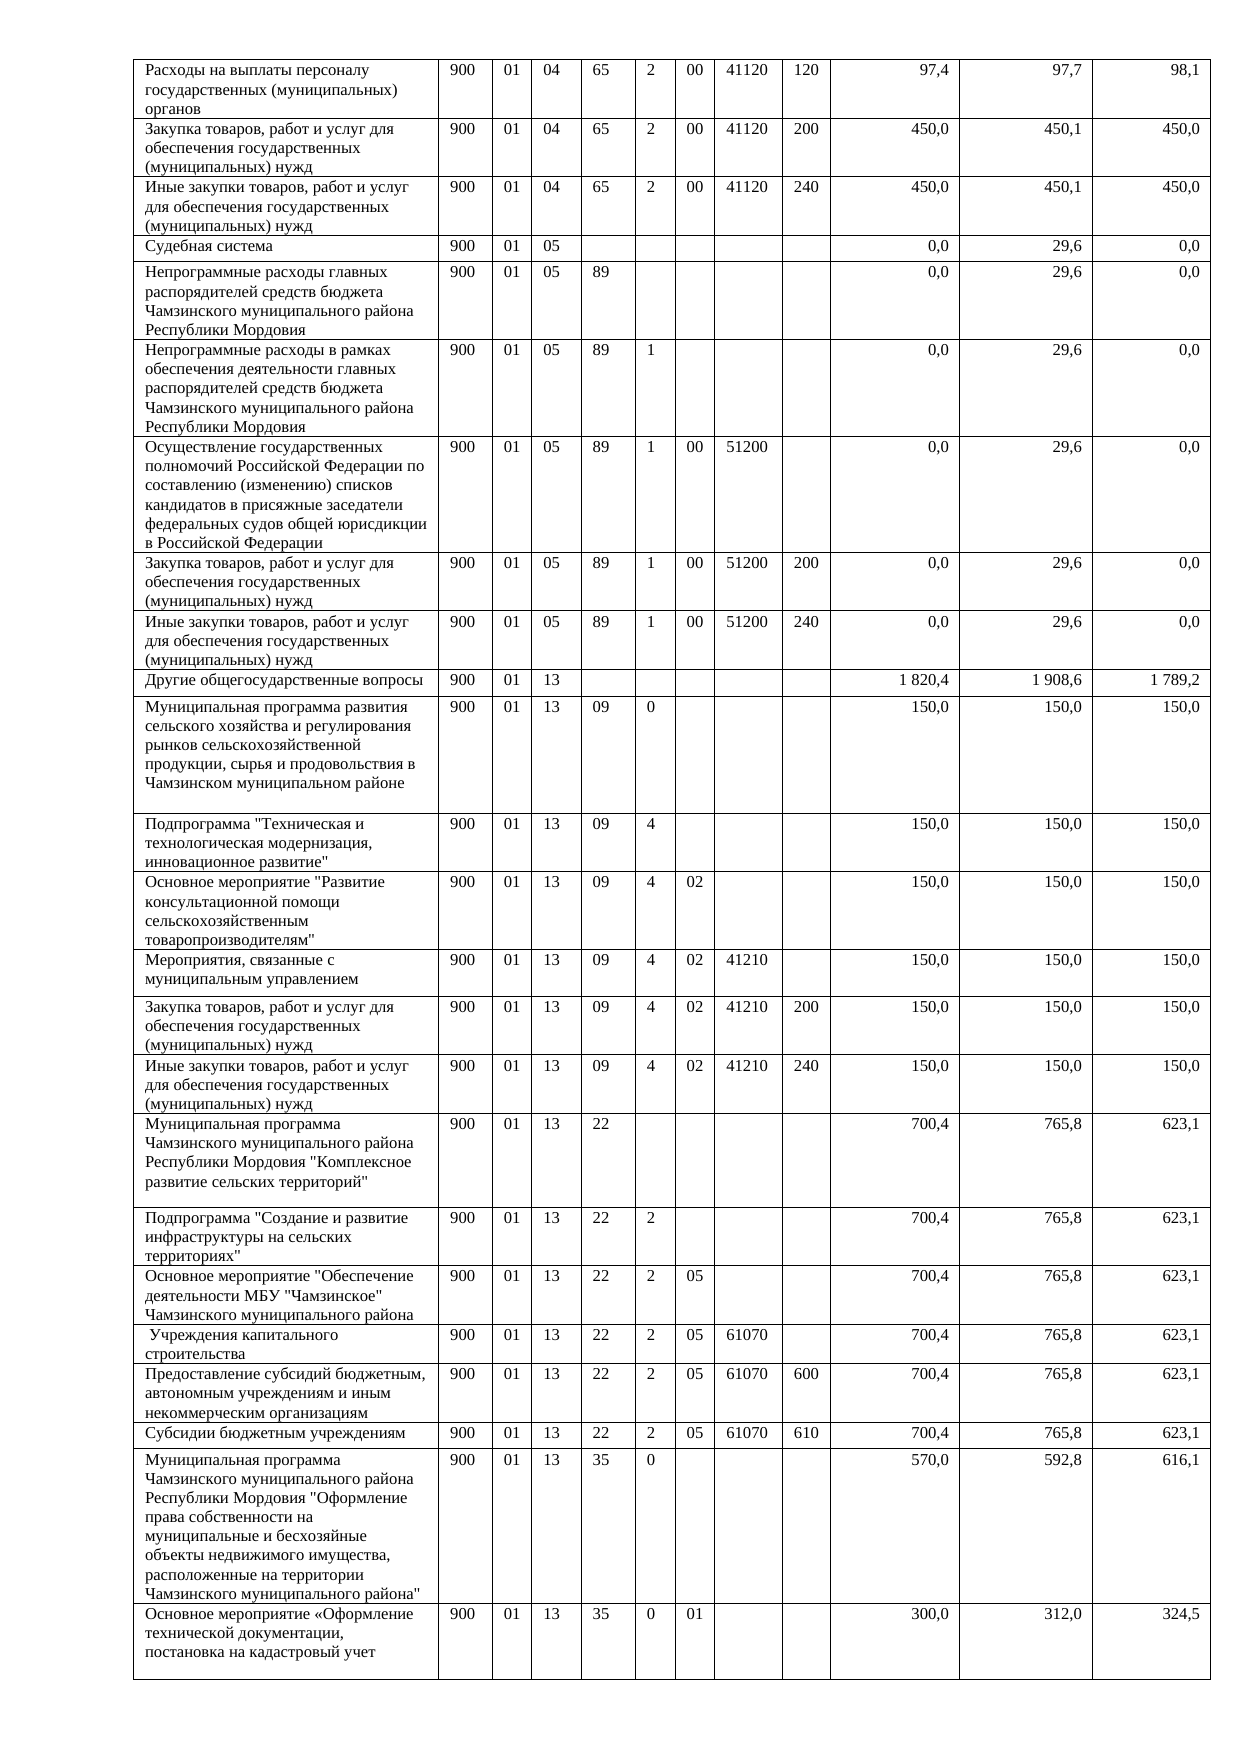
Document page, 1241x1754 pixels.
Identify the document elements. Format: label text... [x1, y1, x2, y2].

table_cell 01 [493, 1055, 531, 1113]
table_cell Основное мероприятие "Обеспечение деятельности МБУ "Чамзинское" Чамзинского муниципального района [134, 1266, 438, 1324]
table_cell 13 [532, 1114, 581, 1207]
table_cell 150,0 [1093, 872, 1210, 949]
table_cell 700,4 [831, 1325, 959, 1363]
table_cell [636, 1114, 675, 1207]
table_cell 29,6 [960, 553, 1092, 610]
table_cell 592,8 [960, 1449, 1092, 1603]
table_cell [783, 872, 830, 949]
table_cell 01 [493, 119, 531, 176]
table_cell 623,1 [1093, 1266, 1210, 1324]
table_cell Осуществление государственных полномочий Российской Федерации по составлению (изменению) списков кандидатов в присяжные заседатели федеральных судов общей юрисдикции в Российской Федерации [134, 437, 438, 552]
table_cell 0,0 [1093, 437, 1210, 552]
table_cell 900 [439, 1364, 492, 1422]
table_cell [783, 670, 830, 696]
table_cell [676, 340, 714, 436]
table_cell 29,6 [960, 262, 1092, 339]
table_cell 01 [493, 177, 531, 235]
table_cell 765,8 [960, 1325, 1092, 1363]
table_cell 240 [783, 611, 830, 669]
table_cell Другие общегосударственные вопросы [134, 670, 438, 696]
table_cell 2 [636, 1364, 675, 1422]
table_cell 13 [532, 872, 581, 949]
table_cell 700,4 [831, 1266, 959, 1324]
table_cell 00 [676, 60, 714, 118]
table_cell 09 [582, 1055, 635, 1113]
table_cell 01 [493, 236, 531, 261]
table_cell 2 [636, 1208, 675, 1265]
table_cell 01 [676, 1604, 714, 1679]
table_cell [783, 1604, 830, 1679]
table_cell 97,7 [960, 60, 1092, 118]
table_cell 616,1 [1093, 1449, 1210, 1603]
table_cell 623,1 [1093, 1114, 1210, 1207]
table_cell 2 [636, 1266, 675, 1324]
table_cell 05 [532, 553, 581, 610]
table_cell [715, 670, 782, 696]
table_cell 89 [582, 437, 635, 552]
table_cell 01 [493, 1604, 531, 1679]
table_cell 89 [582, 553, 635, 610]
table_cell 09 [582, 814, 635, 871]
table_cell 150,0 [831, 697, 959, 813]
table_cell 13 [532, 1055, 581, 1113]
table_cell 200 [783, 553, 830, 610]
table_cell 02 [676, 872, 714, 949]
table_cell 35 [582, 1604, 635, 1679]
table_cell 05 [532, 611, 581, 669]
table_cell 0,0 [831, 340, 959, 436]
table_cell 09 [582, 697, 635, 813]
table_cell 22 [582, 1364, 635, 1422]
table_cell 13 [532, 1423, 581, 1448]
table_cell 0 [636, 1449, 675, 1603]
table_cell 01 [493, 697, 531, 813]
table_cell 05 [676, 1364, 714, 1422]
table_cell 900 [439, 1604, 492, 1679]
table_cell 900 [439, 1208, 492, 1265]
table_cell [783, 1114, 830, 1207]
table_cell 09 [582, 950, 635, 996]
table_cell 01 [493, 950, 531, 996]
table_cell 150,0 [960, 1055, 1092, 1113]
table_cell 900 [439, 262, 492, 339]
table_cell 51200 [715, 611, 782, 669]
table_cell 01 [493, 997, 531, 1054]
table_cell 35 [582, 1449, 635, 1603]
table_cell 900 [439, 872, 492, 949]
table_cell 97,4 [831, 60, 959, 118]
table_cell [636, 262, 675, 339]
table_cell 1 [636, 611, 675, 669]
table_cell [783, 697, 830, 813]
table_cell [783, 1208, 830, 1265]
table_cell 0,0 [831, 437, 959, 552]
table_cell 200 [783, 119, 830, 176]
table_cell 01 [493, 670, 531, 696]
table_cell 61070 [715, 1325, 782, 1363]
table_cell 01 [493, 262, 531, 339]
table_cell 2 [636, 119, 675, 176]
table_cell Расходы на выплаты персоналу государственных (муниципальных) органов [134, 60, 438, 118]
table_cell 450,1 [960, 119, 1092, 176]
table_cell 150,0 [831, 1055, 959, 1113]
table_cell 324,5 [1093, 1604, 1210, 1679]
table_cell [676, 697, 714, 813]
table_cell 900 [439, 1449, 492, 1603]
table_cell Муниципальная программа развития сельского хозяйства и регулирования рынков сельскохозяйственной продукции, сырья и продовольствия в Чамзинском муниципальном районе [134, 697, 438, 813]
table_cell 13 [532, 697, 581, 813]
table_cell 13 [532, 1604, 581, 1679]
table_cell 00 [676, 611, 714, 669]
table_cell 05 [532, 437, 581, 552]
table_cell 01 [493, 1208, 531, 1265]
table_cell [783, 1325, 830, 1363]
table_cell [783, 950, 830, 996]
table_cell 150,0 [831, 872, 959, 949]
table_cell 4 [636, 872, 675, 949]
table_cell 04 [532, 60, 581, 118]
table_cell Муниципальная программа Чамзинского муниципального района Республики Мордовия "Оформление права собственности на муниципальные и бесхозяйные объекты недвижимого имущества, расположенные на территории Чамзинского муниципального района" [134, 1449, 438, 1603]
table_cell 450,0 [831, 119, 959, 176]
table_cell 900 [439, 60, 492, 118]
table_cell 900 [439, 553, 492, 610]
table_cell [715, 697, 782, 813]
table_cell [676, 814, 714, 871]
table_cell 01 [493, 1364, 531, 1422]
table_cell 01 [493, 1266, 531, 1324]
table_cell 2 [636, 60, 675, 118]
table_cell 41120 [715, 60, 782, 118]
table_cell 4 [636, 997, 675, 1054]
table_cell 765,8 [960, 1266, 1092, 1324]
table_cell 01 [493, 340, 531, 436]
table_cell [676, 1114, 714, 1207]
table_cell 150,0 [831, 997, 959, 1054]
table_cell 450,1 [960, 177, 1092, 235]
table_cell 01 [493, 814, 531, 871]
table_cell [715, 262, 782, 339]
table_cell 900 [439, 950, 492, 996]
table_cell 13 [532, 1208, 581, 1265]
table_cell Непрограммные расходы в рамках обеспечения деятельности главных распорядителей средств бюджета Чамзинского муниципального района Республики Мордовия [134, 340, 438, 436]
table_cell 700,4 [831, 1423, 959, 1448]
table_cell [636, 670, 675, 696]
table_cell Предоставление субсидий бюджетным, автономным учреждениям и иным некоммерческим организациям [134, 1364, 438, 1422]
table_cell [676, 262, 714, 339]
table_cell Мероприятия, связанные с муниципальным управлением [134, 950, 438, 996]
table_cell 623,1 [1093, 1423, 1210, 1448]
table_cell [783, 437, 830, 552]
table_cell 05 [532, 262, 581, 339]
table_cell 150,0 [1093, 697, 1210, 813]
table_cell [783, 814, 830, 871]
table_cell 900 [439, 611, 492, 669]
table_cell 41210 [715, 950, 782, 996]
table_cell 29,6 [960, 340, 1092, 436]
table_cell 900 [439, 119, 492, 176]
table_cell 13 [532, 1364, 581, 1422]
table_cell 05 [676, 1423, 714, 1448]
table_cell 900 [439, 340, 492, 436]
table_cell 900 [439, 697, 492, 813]
table_cell 00 [676, 177, 714, 235]
table_cell 150,0 [1093, 1055, 1210, 1113]
table_cell 200 [783, 997, 830, 1054]
table_cell 4 [636, 950, 675, 996]
table_cell 2 [636, 1423, 675, 1448]
table_cell 900 [439, 670, 492, 696]
table_cell 98,1 [1093, 60, 1210, 118]
table_cell 623,1 [1093, 1208, 1210, 1265]
table_cell [715, 1114, 782, 1207]
table_cell [715, 1604, 782, 1679]
table_cell 41210 [715, 997, 782, 1054]
table_cell [783, 1449, 830, 1603]
table_cell 150,0 [1093, 950, 1210, 996]
table_cell Закупка товаров, работ и услуг для обеспечения государственных (муниципальных) нужд [134, 997, 438, 1054]
table_cell 02 [676, 997, 714, 1054]
table_cell 29,6 [960, 437, 1092, 552]
table_cell 623,1 [1093, 1325, 1210, 1363]
table_cell [783, 1266, 830, 1324]
table_cell 51200 [715, 553, 782, 610]
table_cell 13 [532, 814, 581, 871]
table_cell 700,4 [831, 1114, 959, 1207]
table_cell 01 [493, 872, 531, 949]
table_cell [783, 340, 830, 436]
table_cell 0,0 [1093, 236, 1210, 261]
table_cell 22 [582, 1325, 635, 1363]
table_cell 22 [582, 1208, 635, 1265]
table_cell 312,0 [960, 1604, 1092, 1679]
table_cell 900 [439, 1325, 492, 1363]
table_cell 05 [676, 1266, 714, 1324]
table_cell 0,0 [1093, 553, 1210, 610]
table_cell 765,8 [960, 1114, 1092, 1207]
table_cell 150,0 [831, 814, 959, 871]
table_cell 900 [439, 1055, 492, 1113]
table_cell 2 [636, 177, 675, 235]
table_cell 150,0 [960, 697, 1092, 813]
table_cell [676, 1449, 714, 1603]
table_cell 41120 [715, 119, 782, 176]
table_cell Судебная система [134, 236, 438, 261]
table_cell 1 [636, 340, 675, 436]
table_cell [582, 236, 635, 261]
table_cell 765,8 [960, 1423, 1092, 1448]
table_cell 900 [439, 177, 492, 235]
table_cell 41210 [715, 1055, 782, 1113]
table_cell 300,0 [831, 1604, 959, 1679]
table_cell 09 [582, 872, 635, 949]
table_cell Иные закупки товаров, работ и услуг для обеспечения государственных (муниципальных) нужд [134, 1055, 438, 1113]
table_cell 0,0 [1093, 340, 1210, 436]
table_cell [715, 340, 782, 436]
table_cell 04 [532, 177, 581, 235]
table_cell 04 [532, 119, 581, 176]
table_cell [783, 262, 830, 339]
table_cell 570,0 [831, 1449, 959, 1603]
table_cell [715, 1449, 782, 1603]
table_cell 150,0 [960, 950, 1092, 996]
table_cell 00 [676, 437, 714, 552]
table_cell 120 [783, 60, 830, 118]
table_cell 13 [532, 950, 581, 996]
table_cell 65 [582, 119, 635, 176]
table_cell 13 [532, 1449, 581, 1603]
table_cell Подпрограмма "Техническая и технологическая модернизация, инновационное развитие" [134, 814, 438, 871]
table_cell [715, 236, 782, 261]
table_cell 05 [532, 236, 581, 261]
table_cell Иные закупки товаров, работ и услуг для обеспечения государственных (муниципальных) нужд [134, 177, 438, 235]
table_cell [676, 670, 714, 696]
table_cell 600 [783, 1364, 830, 1422]
table_cell 1 820,4 [831, 670, 959, 696]
table_cell 51200 [715, 437, 782, 552]
table_cell 05 [532, 340, 581, 436]
table_cell Закупка товаров, работ и услуг для обеспечения государственных (муниципальных) нужд [134, 553, 438, 610]
table_cell 240 [783, 1055, 830, 1113]
table_cell 22 [582, 1114, 635, 1207]
table_cell 700,4 [831, 1208, 959, 1265]
table_cell 0,0 [1093, 611, 1210, 669]
table_cell Основное мероприятие "Развитие консультационной помощи сельскохозяйственным товаропроизводителям" [134, 872, 438, 949]
table_cell Учреждения капитального строительства [134, 1325, 438, 1363]
table_cell 01 [493, 60, 531, 118]
table_cell 22 [582, 1266, 635, 1324]
table_cell 61070 [715, 1364, 782, 1422]
table_cell 00 [676, 119, 714, 176]
table_cell 4 [636, 814, 675, 871]
table_cell 0,0 [831, 611, 959, 669]
table_cell 450,0 [1093, 177, 1210, 235]
table_cell 61070 [715, 1423, 782, 1448]
table_cell [715, 814, 782, 871]
table_cell 89 [582, 262, 635, 339]
table_cell 13 [532, 670, 581, 696]
table_cell 450,0 [831, 177, 959, 235]
table_cell 450,0 [1093, 119, 1210, 176]
table_cell 150,0 [1093, 814, 1210, 871]
table_cell Закупка товаров, работ и услуг для обеспечения государственных (муниципальных) нужд [134, 119, 438, 176]
table_cell 1 908,6 [960, 670, 1092, 696]
table_cell 02 [676, 950, 714, 996]
table_cell 0 [636, 697, 675, 813]
table_cell 610 [783, 1423, 830, 1448]
table_cell Подпрограмма "Создание и развитие инфраструктуры на сельских территориях" [134, 1208, 438, 1265]
table_cell 05 [676, 1325, 714, 1363]
table_cell Субсидии бюджетным учреждениям [134, 1423, 438, 1448]
table_cell [715, 1266, 782, 1324]
table_cell 150,0 [960, 872, 1092, 949]
table_cell 0,0 [831, 262, 959, 339]
table_cell 765,8 [960, 1208, 1092, 1265]
table_cell 900 [439, 1114, 492, 1207]
table_cell 09 [582, 997, 635, 1054]
table_cell 150,0 [831, 950, 959, 996]
table_cell 0,0 [831, 553, 959, 610]
table_cell [715, 872, 782, 949]
table_cell 01 [493, 1325, 531, 1363]
table_cell [676, 236, 714, 261]
table_cell 4 [636, 1055, 675, 1113]
table_cell 41120 [715, 177, 782, 235]
table_cell 13 [532, 1325, 581, 1363]
table_cell 13 [532, 1266, 581, 1324]
table_cell 0,0 [831, 236, 959, 261]
table_cell 01 [493, 611, 531, 669]
table_cell 01 [493, 437, 531, 552]
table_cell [134, 1604, 438, 1679]
table_cell 900 [439, 236, 492, 261]
table_cell [636, 236, 675, 261]
table_cell 65 [582, 60, 635, 118]
table_cell 01 [493, 1423, 531, 1448]
table_cell 900 [439, 1423, 492, 1448]
table_cell 00 [676, 553, 714, 610]
table_cell 150,0 [960, 997, 1092, 1054]
table_cell 150,0 [1093, 997, 1210, 1054]
table_cell [582, 670, 635, 696]
table_cell 13 [532, 997, 581, 1054]
table_cell [715, 1208, 782, 1265]
table_cell 02 [676, 1055, 714, 1113]
table_cell 29,6 [960, 236, 1092, 261]
table_cell [676, 1208, 714, 1265]
table_cell 900 [439, 1266, 492, 1324]
table_cell 1 [636, 553, 675, 610]
table_cell 01 [493, 553, 531, 610]
table_cell 01 [493, 1449, 531, 1603]
table_cell 1 [636, 437, 675, 552]
table_cell 22 [582, 1423, 635, 1448]
table_cell 765,8 [960, 1364, 1092, 1422]
table_cell 89 [582, 611, 635, 669]
table_cell 2 [636, 1325, 675, 1363]
table_cell 65 [582, 177, 635, 235]
table_cell [783, 236, 830, 261]
table_cell 900 [439, 997, 492, 1054]
table_cell 240 [783, 177, 830, 235]
table_cell 29,6 [960, 611, 1092, 669]
table_cell 900 [439, 437, 492, 552]
table_cell 700,4 [831, 1364, 959, 1422]
table_cell 150,0 [960, 814, 1092, 871]
table_cell 0 [636, 1604, 675, 1679]
table_cell 01 [493, 1114, 531, 1207]
table_cell 623,1 [1093, 1364, 1210, 1422]
table_cell 900 [439, 814, 492, 871]
table_cell 89 [582, 340, 635, 436]
table_cell Непрограммные расходы главных распорядителей средств бюджета Чамзинского муниципального района Республики Мордовия [134, 262, 438, 339]
table_cell Муниципальная программа Чамзинского муниципального района Республики Мордовия "Комплексное развитие сельских территорий" [134, 1114, 438, 1207]
table_cell 0,0 [1093, 262, 1210, 339]
table_cell Иные закупки товаров, работ и услуг для обеспечения государственных (муниципальных) нужд [134, 611, 438, 669]
table_cell 1 789,2 [1093, 670, 1210, 696]
